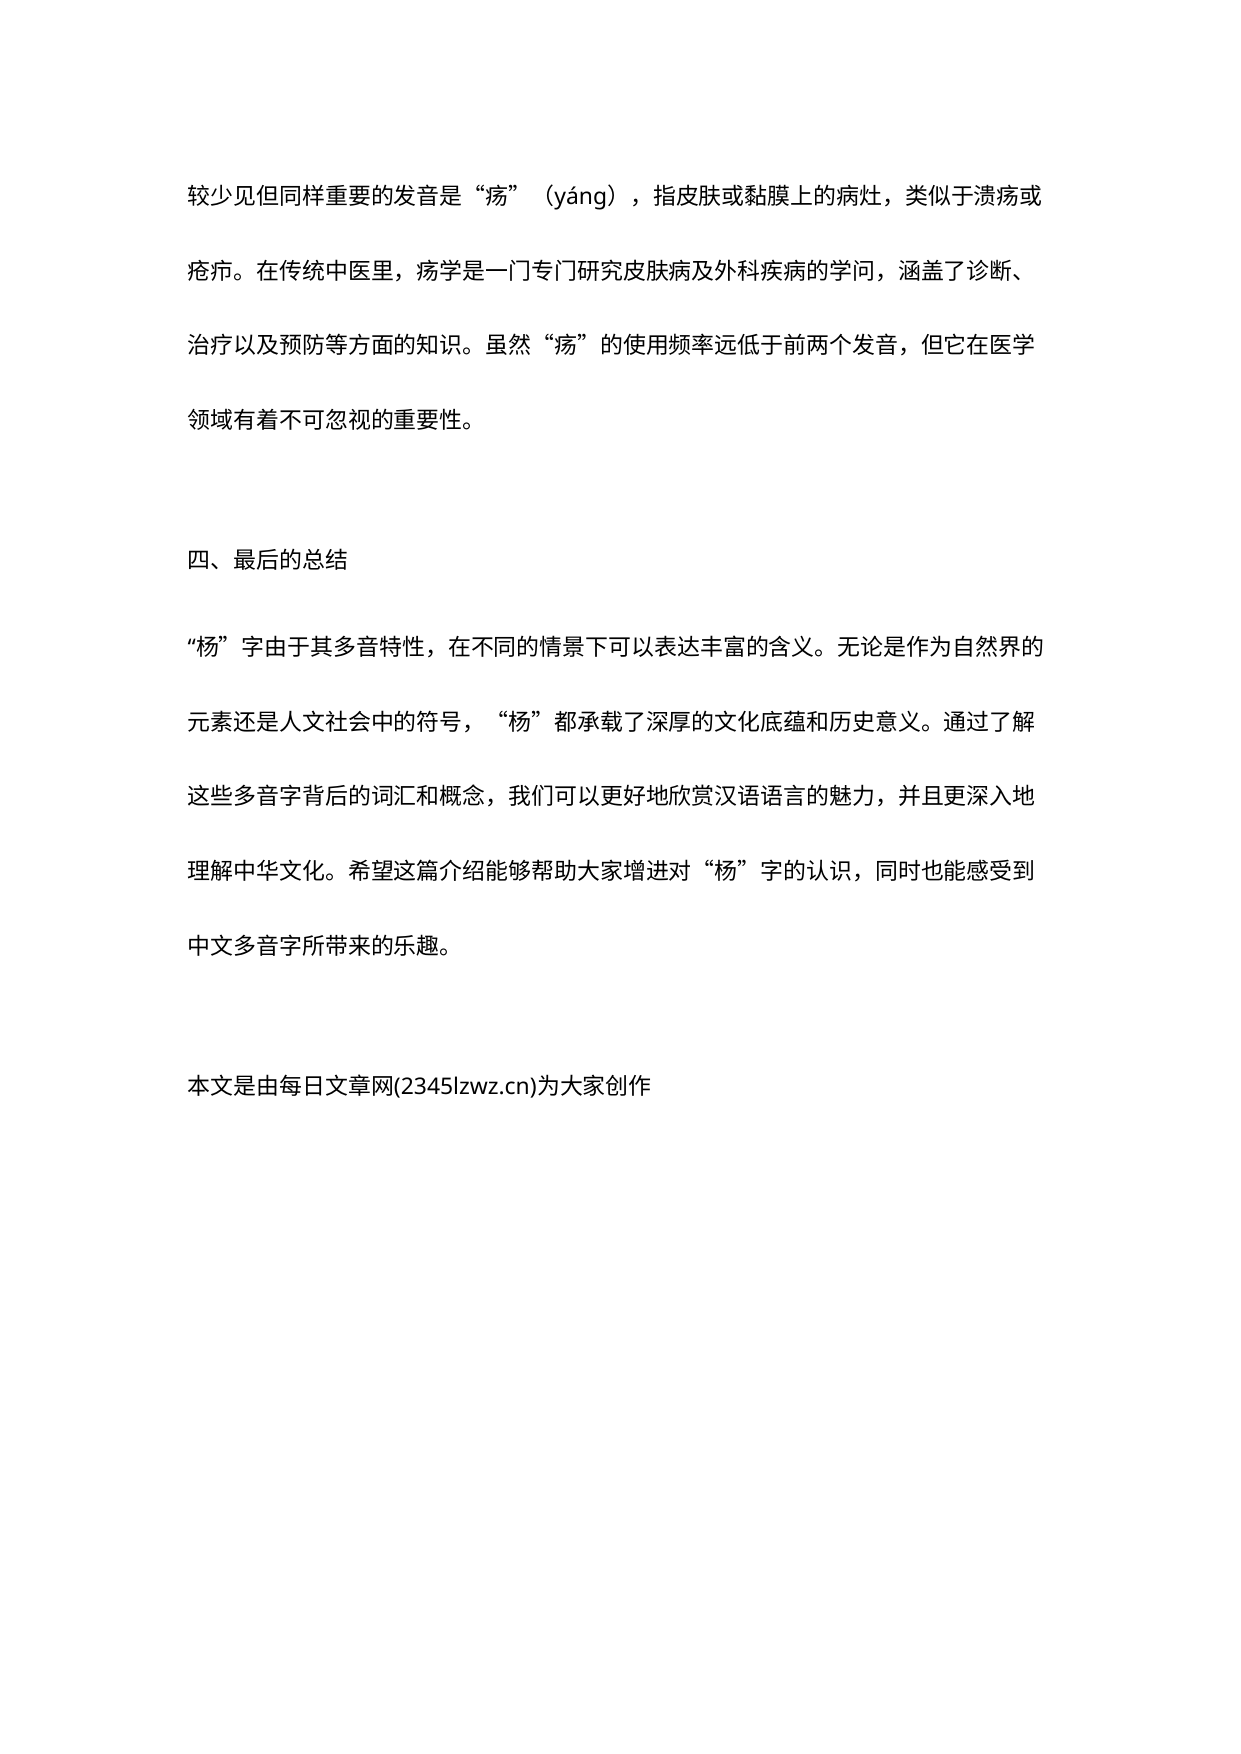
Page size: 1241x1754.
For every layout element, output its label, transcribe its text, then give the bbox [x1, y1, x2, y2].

text “杨”字由于其多音特性，在不同的情景下可以表达丰富的含义。无论是作为自然界的元素还是人文社会中的符号，“杨”都承载了深厚的文化底蕴和历史意义。通过了解这些多音字背后的词汇和概念，我们可以更好地欣赏汉语语言的魅力，并且更深入地理解中华文化。希望这篇介绍能够帮助大家增进对“杨”字的认识，同时也能感受到中文多音字所带来的乐趣。 [187, 613, 1053, 977]
text 较少见但同样重要的发音是“疡”（yáng），指皮肤或黏膜上的病灶，类似于溃疡或疮疖。在传统中医里，疡学是一门专门研究皮肤病及外科疾病的学问，涵盖了诊断、治疗以及预防等方面的知识。虽然“疡”的使用频率远低于前两个发音，但它在医学领域有着不可忽视的重要性。 [187, 162, 1053, 451]
text 四、最后的总结 [187, 526, 1053, 591]
text 本文是由每日文章网(2345lzwz.cn)为大家创作 [187, 1052, 1053, 1117]
